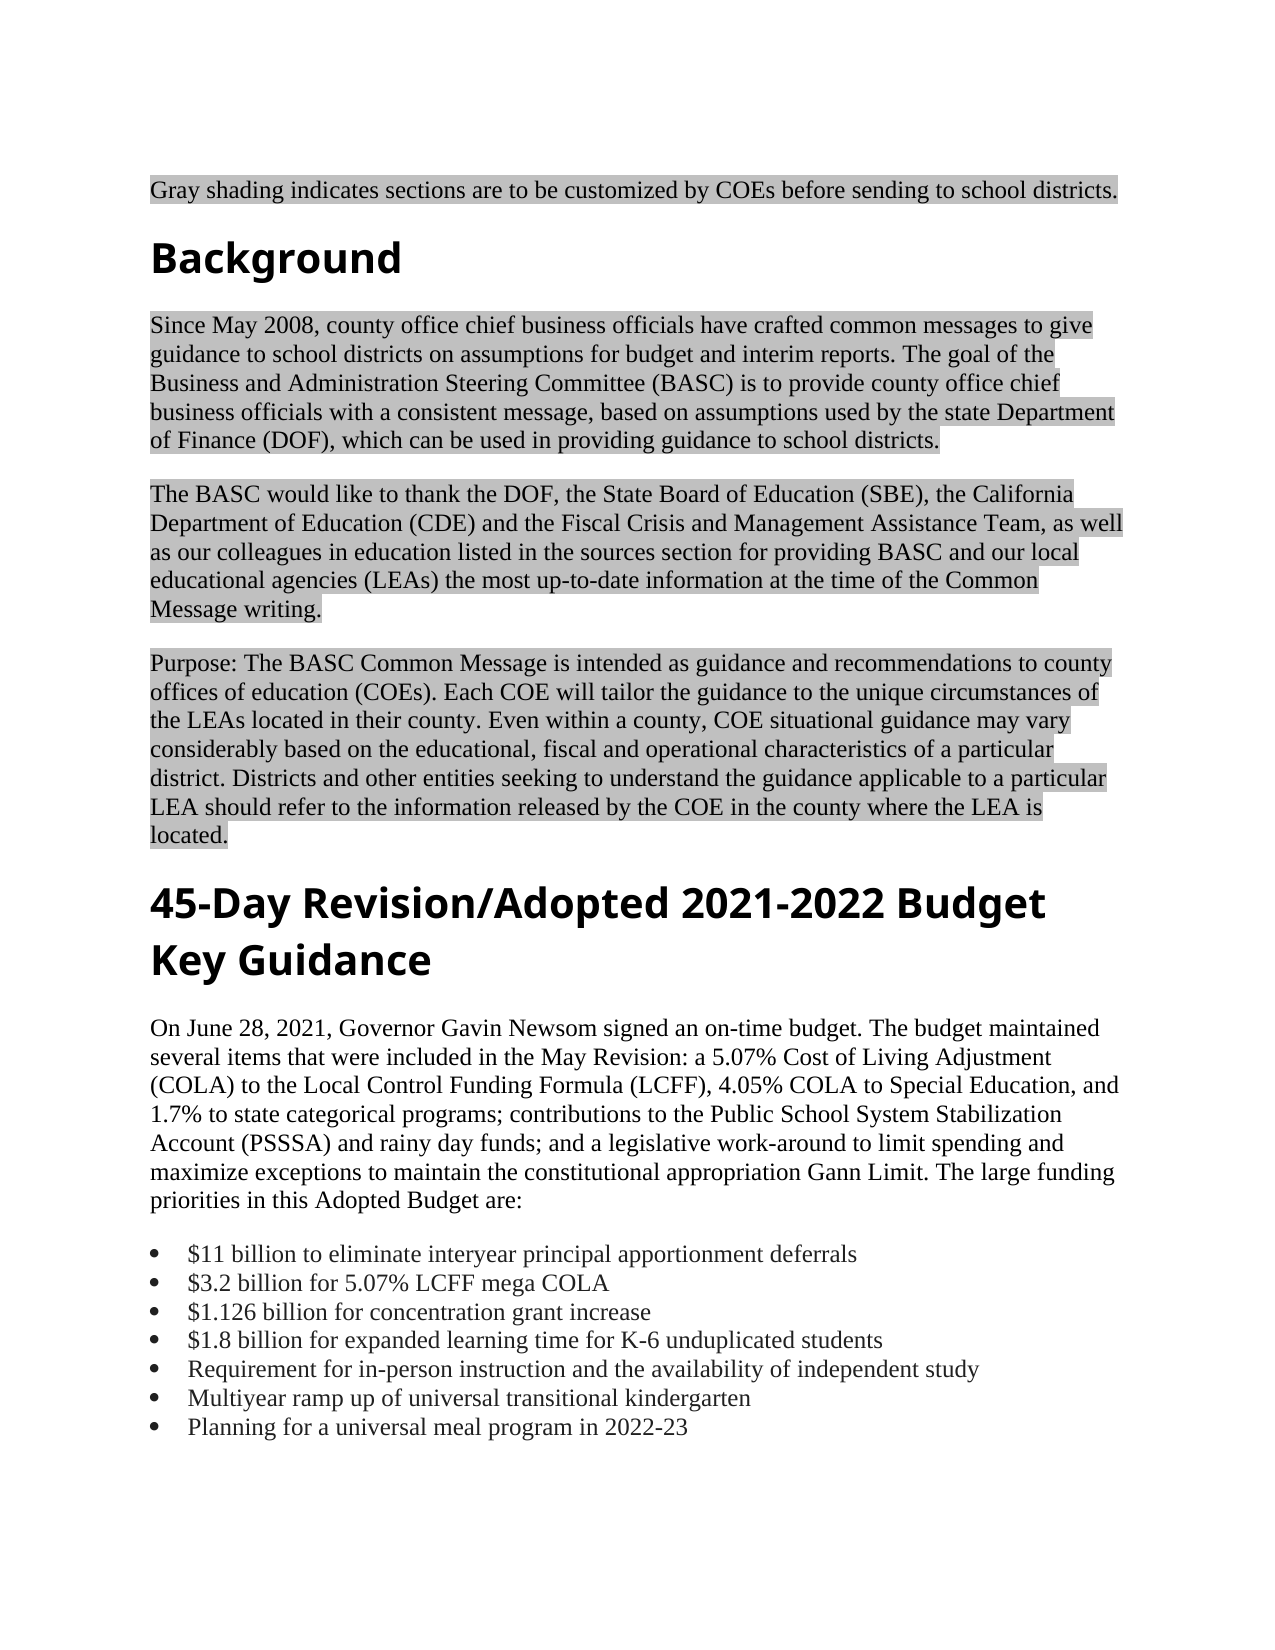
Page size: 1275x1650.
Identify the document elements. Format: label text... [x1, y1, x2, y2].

text Multiyear ramp up of universal transitional kindergarten [150, 1383, 1050, 1412]
text $1.8 billion for expanded learning time for K-6 unduplicated students [150, 1325, 1050, 1354]
text $3.2 billion for 5.07% LCFF mega COLA [150, 1268, 1050, 1297]
text Requirement for in-person instruction and the availability of independent study [150, 1354, 1050, 1383]
text Purpose: The BASC Common Message is intended as guidance and recommendations to county offices of education (COEs). Each COE will tailor the guidance to the unique circumstances of the LEAs located in their county. Even within a county, COE situational guidance may vary considerably based on the educational, fiscal and operational characteristics of a particular district. Districts and other entities seeking to understand the guidance applicable to a particular LEA should refer to the information released by the COE in the county where the LEA is located. [228, 648, 1125, 849]
text The BASC would like to thank the DOF, the State Board of Education (SBE), the California Department of Education (CDE) and the Fiscal Crisis and Management Assistance Team, as well as our colleagues in education listed in the sources section for providing BASC and our local educational agencies (LEAs) the most up-to-date information at the time of the Common Message writing. [322, 479, 1125, 623]
text $1.126 billion for concentration grant increase [150, 1297, 1050, 1325]
text $11 billion to eliminate interyear principal apportionment deferrals [150, 1239, 1050, 1268]
text On June 28, 2021, Governor Gavin Newsom signed an on-time budget. The budget maintained several items that were included in the May Revision: a 5.07% Cost of Living Adjustment (COLA) to the Local Control Funding Formula (LCFF), 4.05% COLA to Special Education, and 1.7% to state categorical programs; contributions to the Public School System Stabilization Account (PSSSA) and rainy day funds; and a legislative work-around to limit spending and maximize exceptions to maintain the constitutional appropriation Gann Limit. The large funding priorities in this Adopted Budget are: [150, 1013, 1125, 1214]
text 45-Day Revision/Adopted 2021-2022 Budget Key Guidance [150, 874, 1125, 988]
text Planning for a universal meal program in 2022-23 [150, 1412, 1050, 1440]
text Background [150, 229, 1125, 286]
